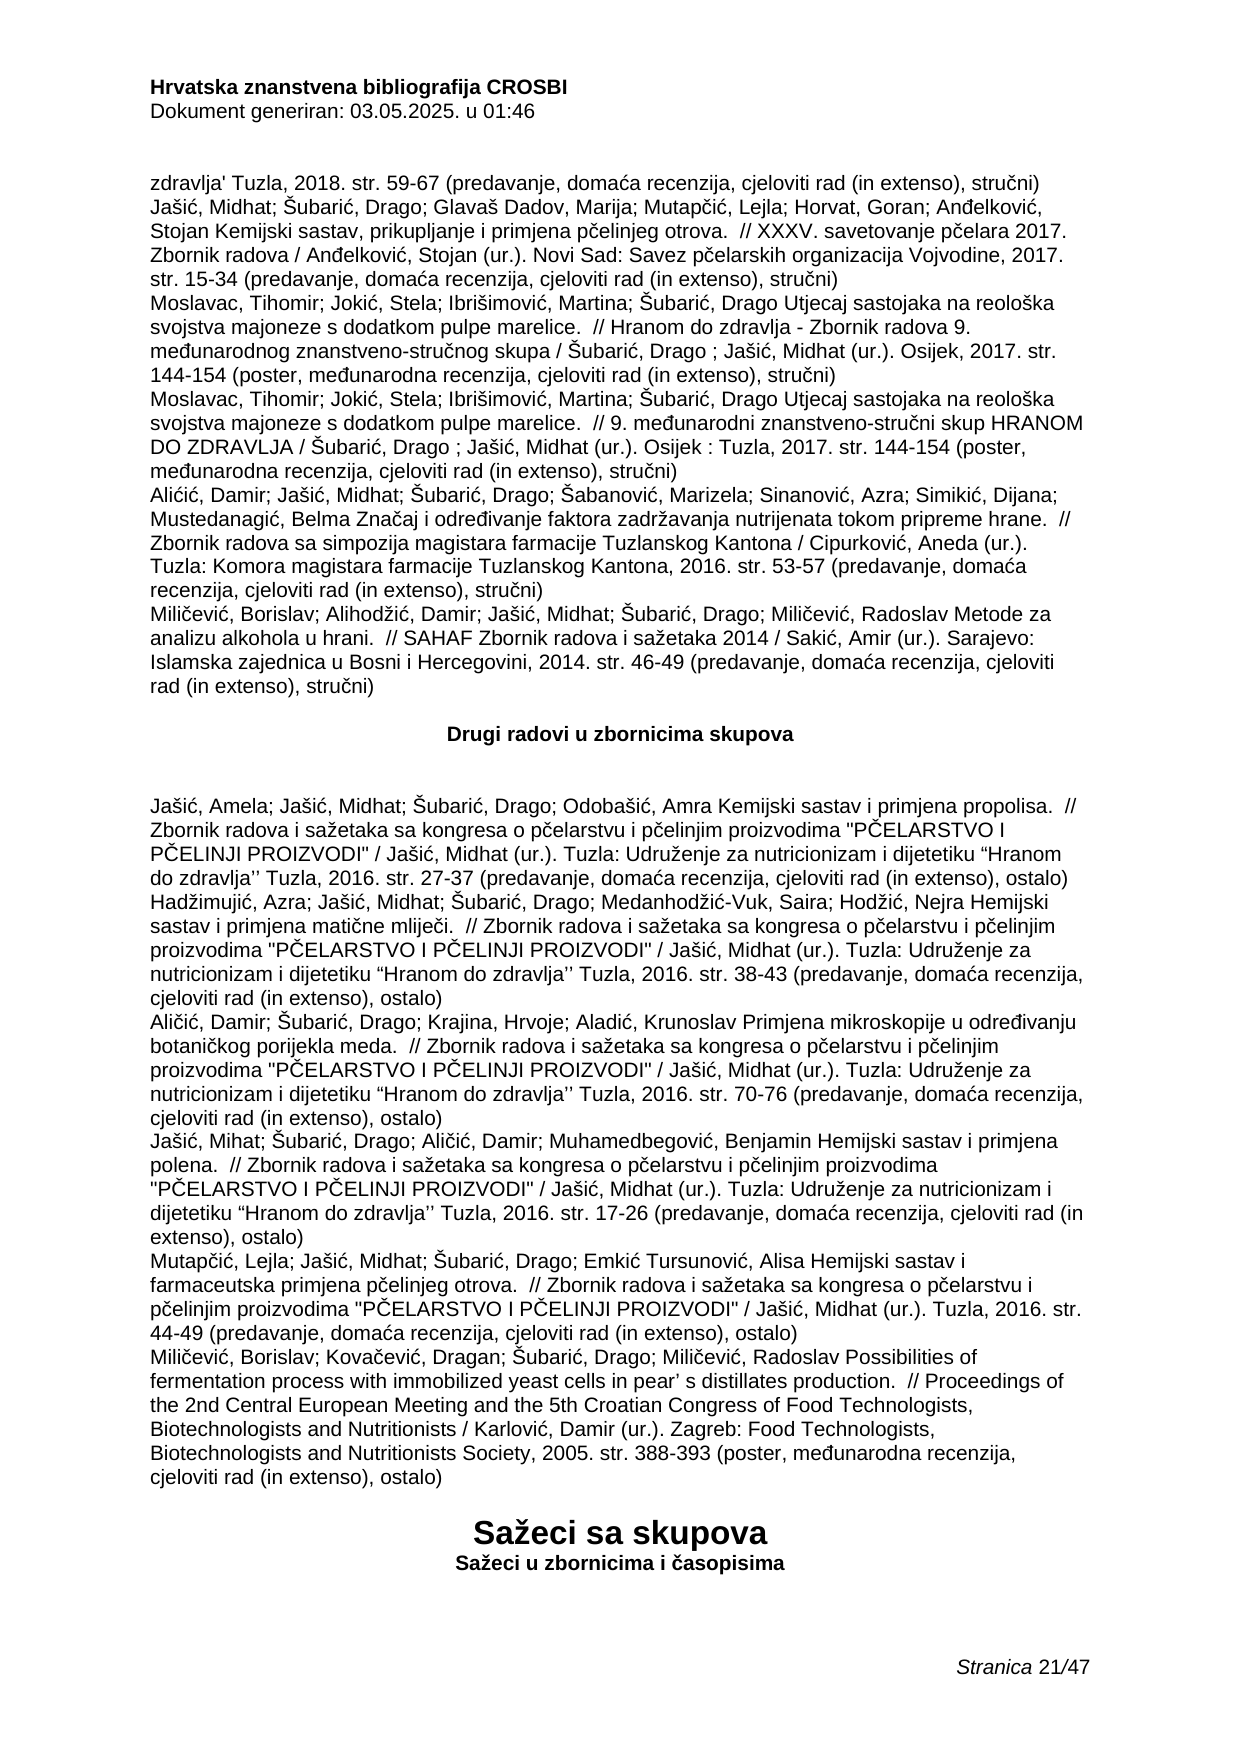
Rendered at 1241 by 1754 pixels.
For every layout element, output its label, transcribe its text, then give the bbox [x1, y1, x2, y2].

text Jašić, Amela; Jašić, Midhat; Šubarić, Drago; Odobašić, Amra [150, 794, 1090, 890]
text Jašić, Mihat; Šubarić, Drago; Aličić, Damir; Muhamedbegović, Benjamin [150, 1129, 1090, 1249]
text Aličić, Damir; Šubarić, Drago; Krajina, Hrvoje; Aladić, Krunoslav [150, 1009, 1090, 1129]
text Hadžimujić, Azra; Jašić, Midhat; Šubarić, Drago; Medanhodžić-Vuk, Saira; Hodžić, Nejra [150, 890, 1090, 1009]
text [150, 171, 1090, 195]
text Alićić, Damir; Jašić, Midhat; Šubarić, Drago; Šabanović, Marizela; Sinanović, Azra; Simikić, Dijana; Mustedanagić, Belma [150, 482, 1090, 602]
text Moslavac, Tihomir; Jokić, Stela; Ibrišimović, Martina; Šubarić, Drago [150, 387, 1090, 482]
text Moslavac, Tihomir; Jokić, Stela; Ibrišimović, Martina; Šubarić, Drago [150, 291, 1090, 387]
text Jašić, Midhat; Šubarić, Drago; Glavaš Dadov, Marija; Mutapčić, Lejla; Horvat, Goran; Anđelković, Stojan [150, 195, 1090, 291]
subtitle Sažeci u zbornicima i časopisima [150, 1551, 1090, 1575]
subtitle Drugi radovi u zbornicima skupova [150, 722, 1090, 746]
text Miličević, Borislav; Alihodžić, Damir; Jašić, Midhat; Šubarić, Drago; Miličević, Radoslav [150, 602, 1090, 698]
subtitle Sažeci sa skupova [150, 1513, 1090, 1551]
text Miličević, Borislav; Kovačević, Dragan; Šubarić, Drago; Miličević, Radoslav [150, 1345, 1090, 1489]
text Mutapčić, Lejla; Jašić, Midhat; Šubarić, Drago; Emkić Tursunović, Alisa [150, 1249, 1090, 1345]
